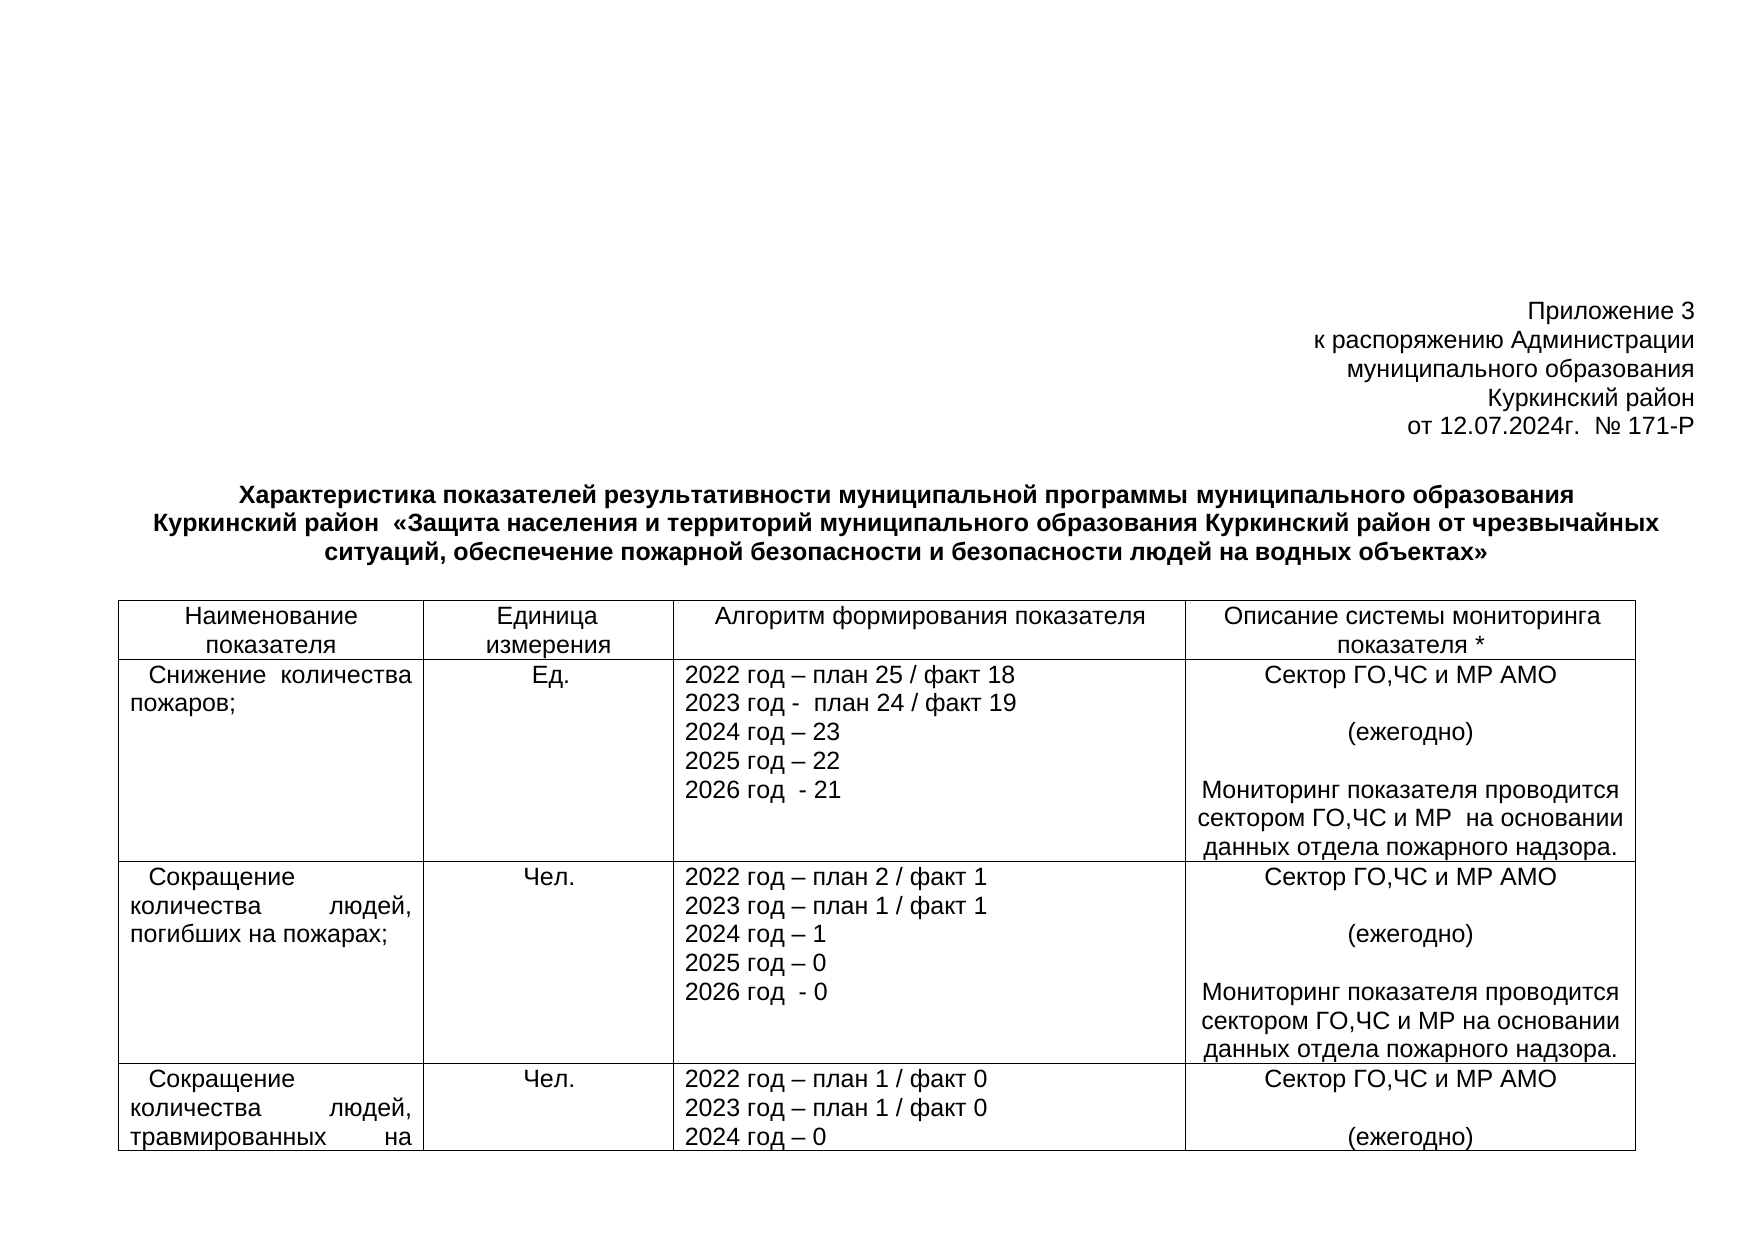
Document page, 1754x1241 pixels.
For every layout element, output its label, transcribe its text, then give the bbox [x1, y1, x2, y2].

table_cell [119, 1064, 423, 1150]
text к распоряжению Администрации [118, 325, 1695, 354]
table_cell Ед. [424, 660, 673, 861]
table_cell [674, 1064, 1185, 1150]
text от 12.07.2024г. № 171-Р [118, 411, 1695, 440]
table_cell 2022 год – план 25 / факт 18 2023 год - план 24 / факт 19 2024 год – 23 2025 год – 22 2026 год - 21 [674, 660, 1185, 861]
table_cell Чел. [424, 862, 673, 1063]
table_cell 2022 год – план 2 / факт 1 2023 год – план 1 / факт 1 2024 год – 1 2025 год – 0 2026 год - 0 [674, 862, 1185, 1063]
table_header Алгоритм формирования показателя [674, 601, 1185, 658]
table_cell Сектор ГО,ЧС и МР АМО (ежегодно) Мониторинг показателя проводится сектором ГО,ЧС и МР на основании данных отдела пожарного надзора. [1186, 660, 1635, 861]
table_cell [1186, 1064, 1635, 1150]
table_cell Чел. [424, 1064, 673, 1150]
table_header Наименование показателя [119, 601, 423, 658]
text Приложение 3 [118, 296, 1695, 325]
text муниципального образования [118, 354, 1695, 382]
text Куркинский район [118, 382, 1695, 411]
table_cell Сектор ГО,ЧС и МР АМО (ежегодно) Мониторинг показателя проводится сектором ГО,ЧС и МР на основании данных отдела пожарного надзора. [1186, 862, 1635, 1063]
text Характеристика показателей результативности муниципальной программы муниципального образования [118, 480, 1695, 508]
table_header Описание системы мониторинга показателя * [1186, 601, 1635, 658]
text Куркинский район «Защита населения и территорий муниципального образования Куркинский район от чрезвычайных ситуаций, обеспечение пожарной безопасности и безопасности людей на водных объектах» [118, 508, 1695, 566]
table_cell Сокращение количества людей, погибших на пожарах; [119, 862, 423, 1063]
table_header Единица измерения [424, 601, 673, 658]
table_cell Снижение количества пожаров; [119, 660, 423, 861]
